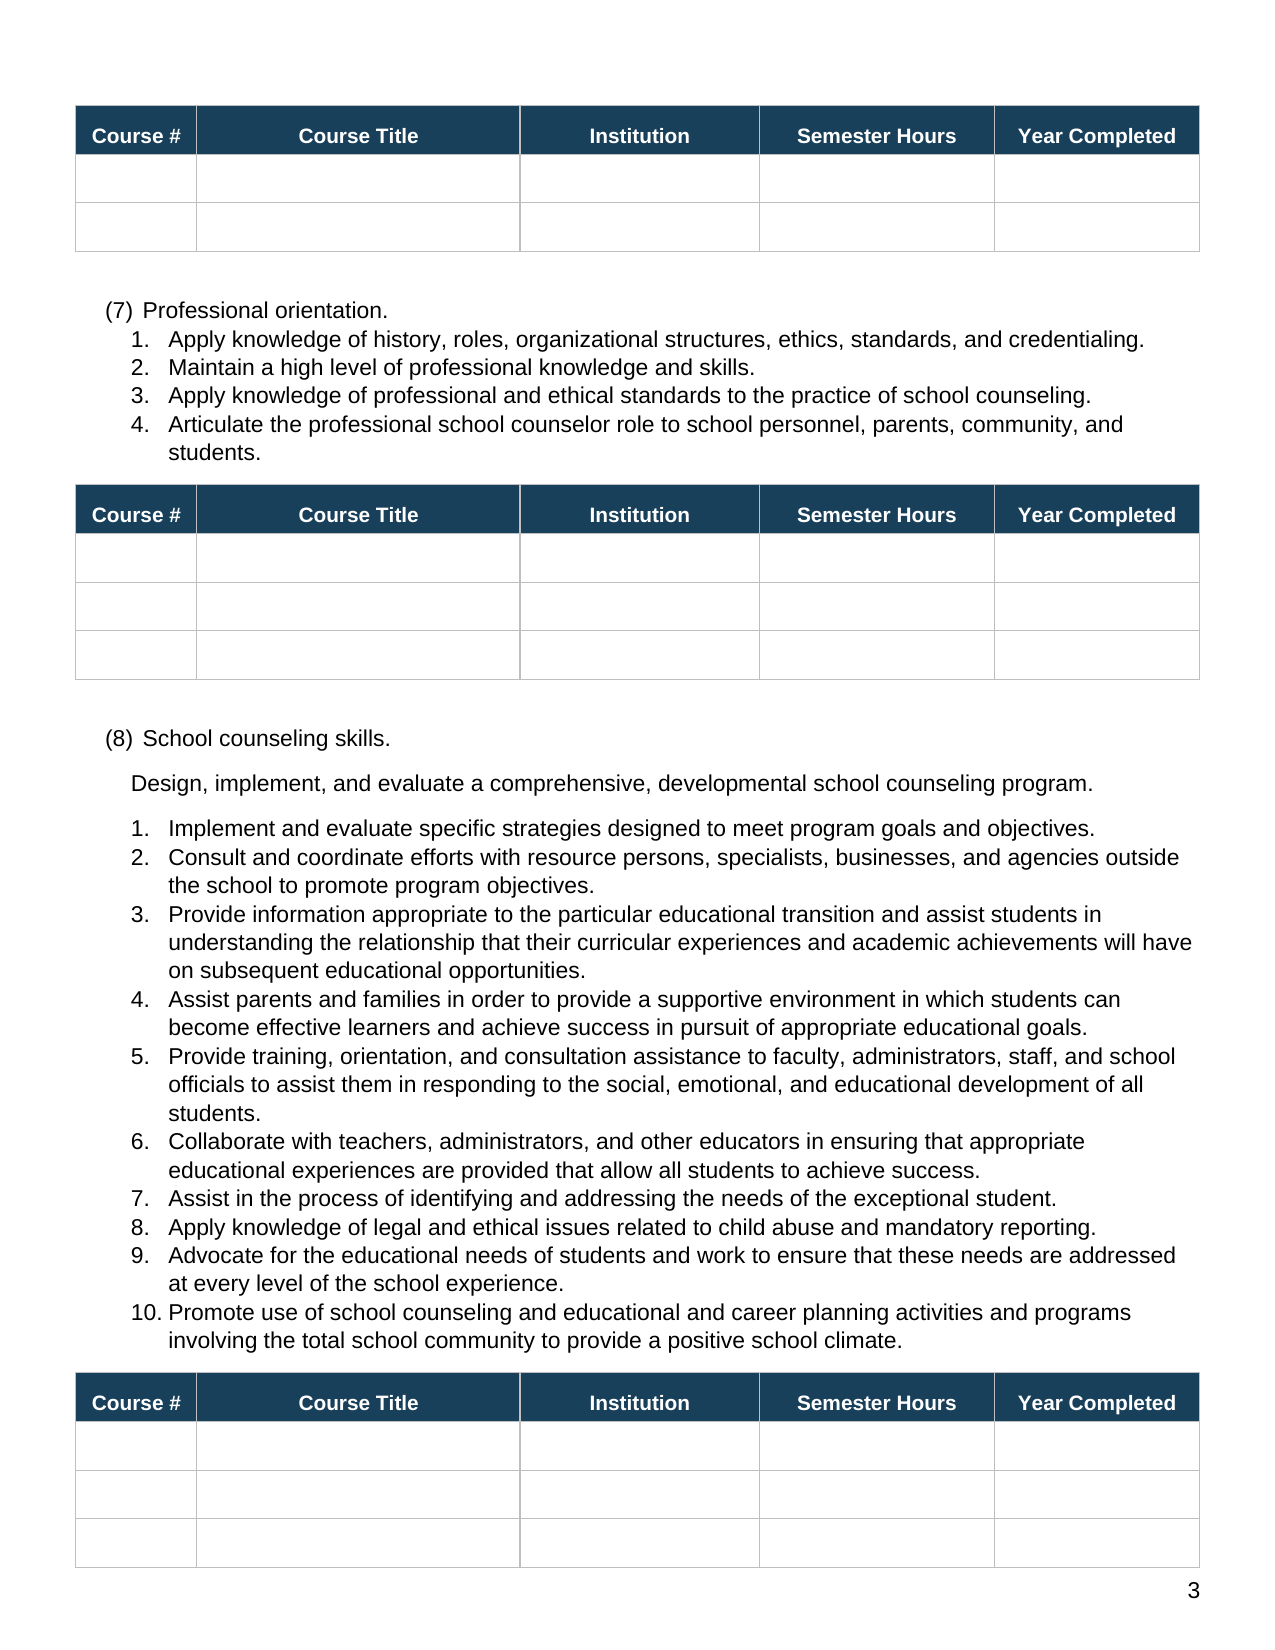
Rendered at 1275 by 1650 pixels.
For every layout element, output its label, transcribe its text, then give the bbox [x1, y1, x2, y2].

table_header Year Completed [995, 106, 1199, 154]
list Provide information appropriate to the particular educational transition and assist students in understanding the relationship that their curricular experiences and academic achievements will have on subsequent educational opportunities. [131, 901, 1200, 984]
table_cell [76, 583, 196, 630]
text Design, implement, and evaluate a comprehensive, developmental school counseling program. [131, 770, 1200, 797]
list Apply knowledge of history, roles, organizational structures, ethics, standards, and credentialing. [131, 326, 1200, 352]
table_cell [995, 1519, 1199, 1567]
table_cell [760, 155, 994, 202]
table_cell [521, 1422, 759, 1469]
table_cell [521, 534, 759, 582]
list Assist in the process of identifying and addressing the needs of the exceptional student. [131, 1185, 1200, 1211]
table_cell [521, 583, 759, 630]
table_header Course Title [197, 1373, 519, 1421]
table_cell [521, 631, 759, 679]
table_header Institution [521, 1373, 759, 1421]
list Provide training, orientation, and consultation assistance to faculty, administrators, staff, and school officials to assist them in responding to the social, emotional, and educational development of all students. [131, 1043, 1200, 1126]
table_cell [76, 534, 196, 582]
table_cell [760, 631, 994, 679]
table_cell [76, 155, 196, 202]
list Collaborate with teachers, administrators, and other educators in ensuring that appropriate educational experiences are provided that allow all students to achieve success. [131, 1128, 1200, 1183]
table_header Semester Hours [760, 485, 994, 533]
table_cell [995, 1471, 1199, 1518]
table_header Year Completed [995, 485, 1199, 533]
table_cell [197, 155, 519, 202]
table_cell [197, 534, 519, 582]
table_cell [760, 1519, 994, 1567]
table_cell [995, 1422, 1199, 1469]
table_cell [76, 631, 196, 679]
list Promote use of school counseling and educational and career planning activities and programs involving the total school community to provide a positive school climate. [131, 1299, 1200, 1353]
table_cell [197, 203, 519, 251]
table_cell [521, 203, 759, 251]
table_cell [76, 1422, 196, 1469]
table_cell [760, 583, 994, 630]
table_header Institution [521, 485, 759, 533]
list Advocate for the educational needs of students and work to ensure that these needs are addressed at every level of the school experience. [131, 1242, 1200, 1297]
table_header Year Completed [995, 1373, 1199, 1421]
table_cell [760, 203, 994, 251]
list Professional orientation. [105, 297, 1200, 323]
table_header Course # [76, 1373, 196, 1421]
list Articulate the professional school counselor role to school personnel, parents, community, and students. [131, 411, 1200, 466]
table_header Course # [76, 106, 196, 154]
table_header Semester Hours [760, 106, 994, 154]
table_cell [521, 1471, 759, 1518]
table_cell [197, 631, 519, 679]
table_cell [521, 1519, 759, 1567]
table_header Course # [76, 485, 196, 533]
table_cell [995, 534, 1199, 582]
list Apply knowledge of professional and ethical standards to the practice of school counseling. [131, 382, 1200, 409]
table_cell [76, 203, 196, 251]
table_header Semester Hours [760, 1373, 994, 1421]
table_cell [995, 203, 1199, 251]
table_cell [197, 1519, 519, 1567]
list Maintain a high level of professional knowledge and skills. [131, 354, 1200, 380]
table_cell [197, 1422, 519, 1469]
table_cell [760, 1422, 994, 1469]
table_header Course Title [197, 485, 519, 533]
table_cell [995, 583, 1199, 630]
table_cell [760, 1471, 994, 1518]
table_cell [995, 631, 1199, 679]
list School counseling skills. [105, 725, 1200, 751]
table_cell [760, 534, 994, 582]
list Apply knowledge of legal and ethical issues related to child abuse and mandatory reporting. [131, 1213, 1200, 1240]
table_cell [995, 155, 1199, 202]
table_cell [197, 583, 519, 630]
table_header Course Title [197, 106, 519, 154]
list Assist parents and families in order to provide a supportive environment in which students can become effective learners and achieve success in pursuit of appropriate educational goals. [131, 986, 1200, 1041]
table_cell [521, 155, 759, 202]
table_header Institution [521, 106, 759, 154]
table_cell [76, 1471, 196, 1518]
list Implement and evaluate specific strategies designed to meet program goals and objectives. [131, 815, 1200, 842]
list Consult and coordinate efforts with resource persons, specialists, businesses, and agencies outside the school to promote program objectives. [131, 844, 1200, 898]
table_cell [197, 1471, 519, 1518]
table_cell [76, 1519, 196, 1567]
